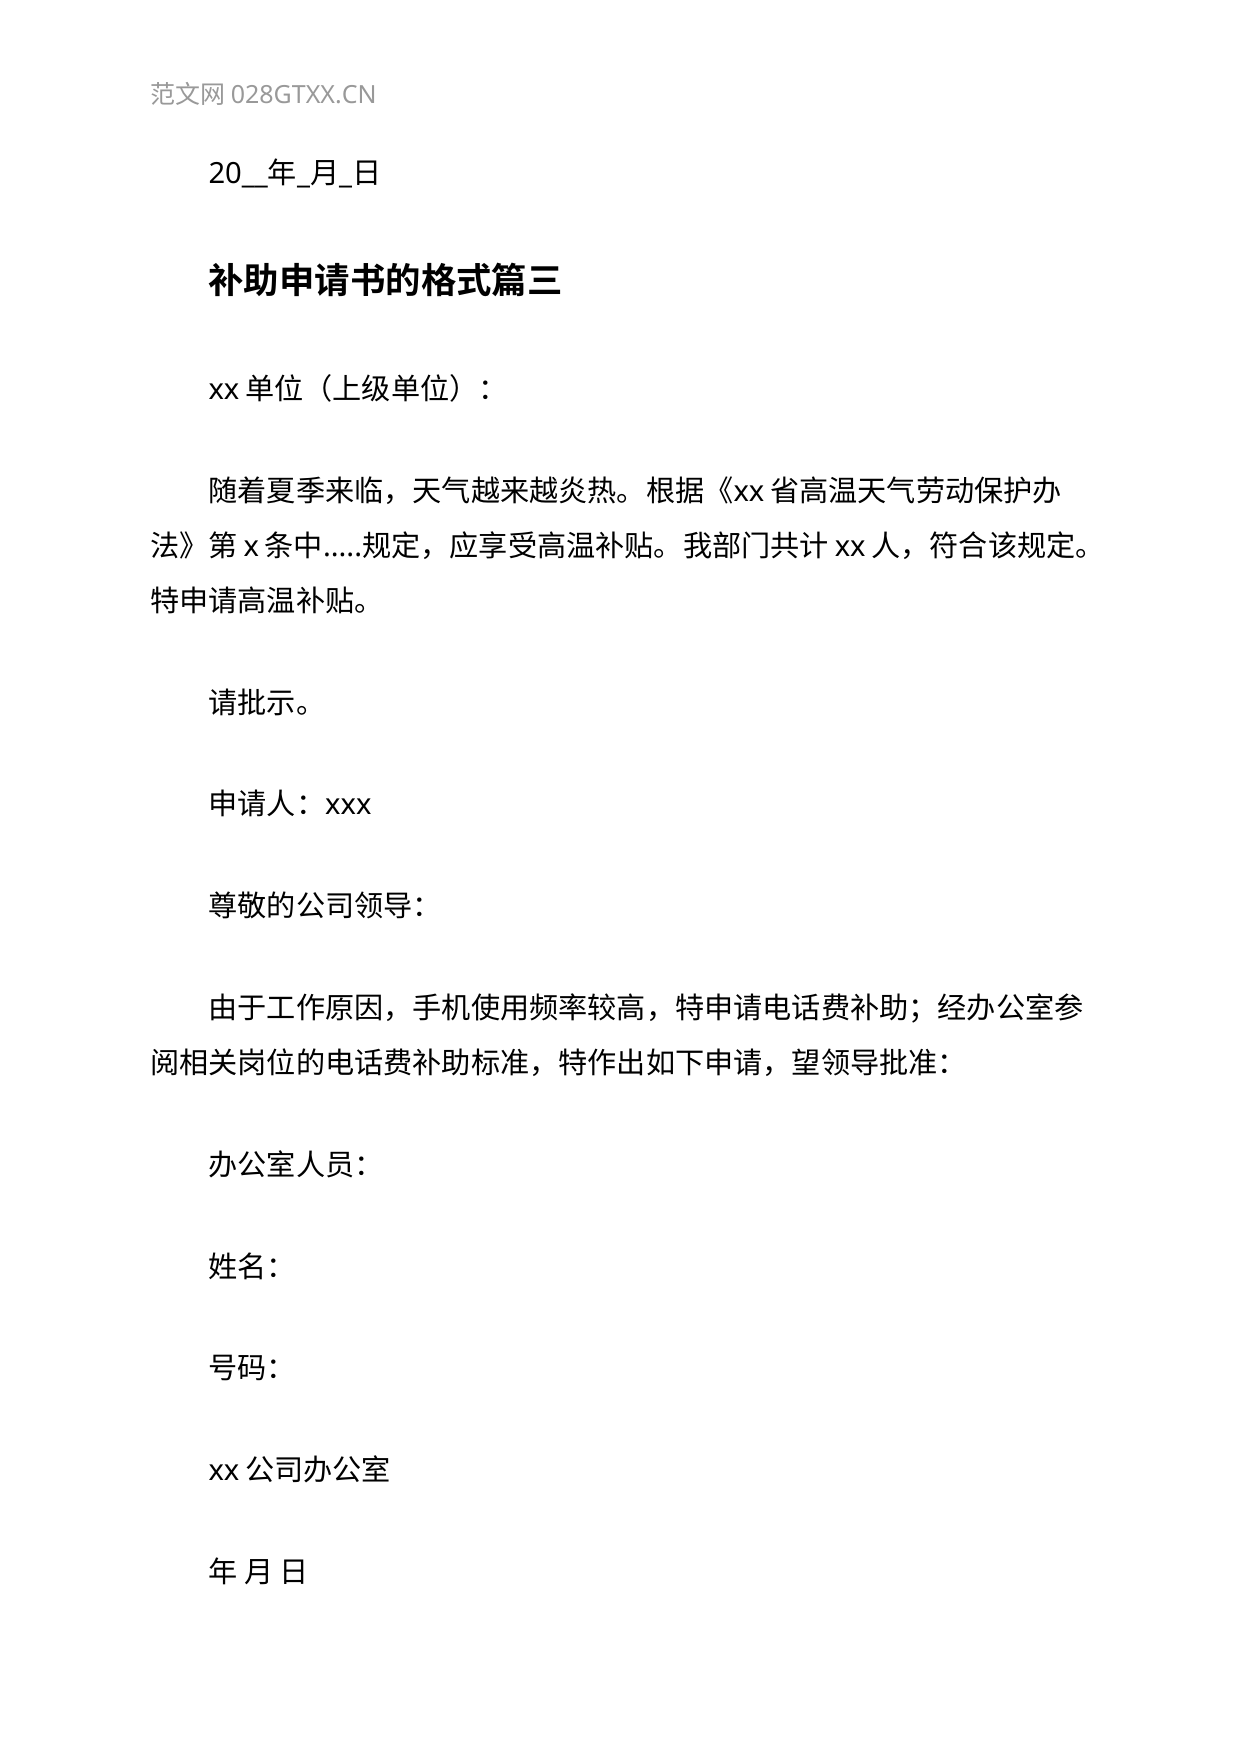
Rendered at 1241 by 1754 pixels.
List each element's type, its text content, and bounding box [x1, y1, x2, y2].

text xx公司办公室 [150, 1447, 1090, 1489]
text 申请人：xxx [150, 781, 1090, 823]
text 随着夏季来临，天气越来越炎热。根据《xx省高温天气劳动保护办法》第x条中.....规定，应享受高温补贴。我部门共计xx人，符合该规定。特申请高温补贴。 [150, 467, 1090, 620]
text 号码： [150, 1345, 1090, 1387]
text 20__年_月_日 [150, 150, 1090, 192]
text 尊敬的公司领导： [150, 883, 1090, 925]
text 由于工作原因，手机使用频率较高，特申请电话费补助；经办公室参阅相关岗位的电话费补助标准，特作出如下申请，望领导批准： [150, 985, 1090, 1082]
text 补助申请书的格式篇三 [150, 252, 1090, 303]
text 姓名： [150, 1243, 1090, 1285]
text 年 月 日 [150, 1549, 1090, 1591]
text xx单位（上级单位）： [150, 365, 1090, 408]
text 请批示。 [150, 679, 1090, 721]
text 办公室人员： [150, 1141, 1090, 1184]
